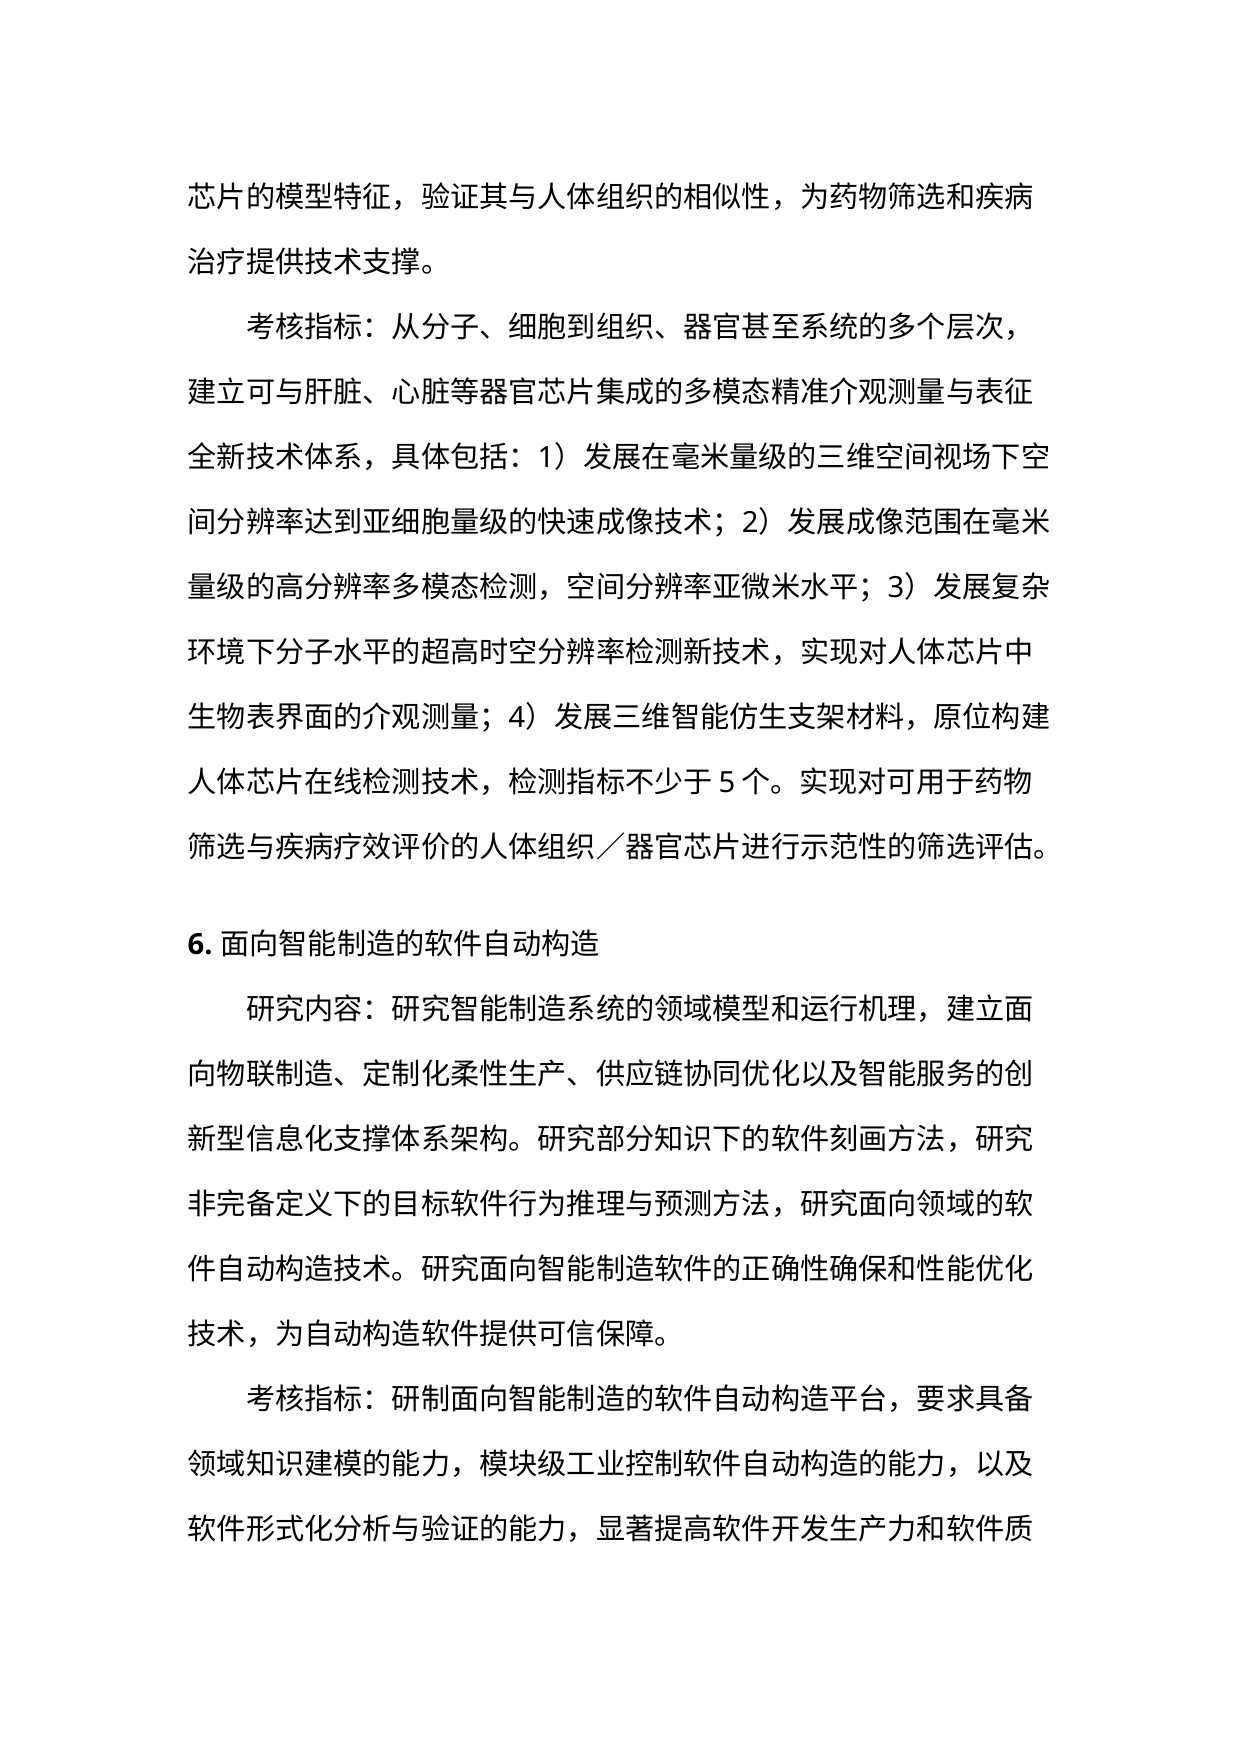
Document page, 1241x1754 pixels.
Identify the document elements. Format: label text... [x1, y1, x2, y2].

text 考核指标：从分子、细胞到组织、器官甚至系统的多个层次，建立可与肝脏、心脏等器官芯片集成的多模态精准介观测量与表征全新技术体系，具体包括：1）发展在毫米量级的三维空间视场下空间分辨率达到亚细胞量级的快速成像技术；2）发展成像范围在毫米量级的高分辨率多模态检测，空间分辨率亚微米水平；3）发展复杂环境下分子水平的超高时空分辨率检测新技术，实现对人体芯片中生物表界面的介观测量；4）发展三维智能仿生支架材料，原位构建人体芯片在线检测技术，检测指标不少于5个。实现对可用于药物筛选与疾病疗效评价的人体组织／器官芯片进行示范性的筛选评估。 [187, 292, 1053, 877]
text 研究内容：研究智能制造系统的领域模型和运行机理，建立面向物联制造、定制化柔性生产、供应链协同优化以及智能服务的创新型信息化支撑体系架构。研究部分知识下的软件刻画方法，研究非完备定义下的目标软件行为推理与预测方法，研究面向领域的软件自动构造技术。研究面向智能制造软件的正确性确保和性能优化技术，为自动构造软件提供可信保障。 [187, 974, 1053, 1364]
text 6. 面向智能制造的软件自动构造 [187, 909, 1053, 974]
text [187, 162, 1053, 292]
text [187, 1364, 1053, 1559]
